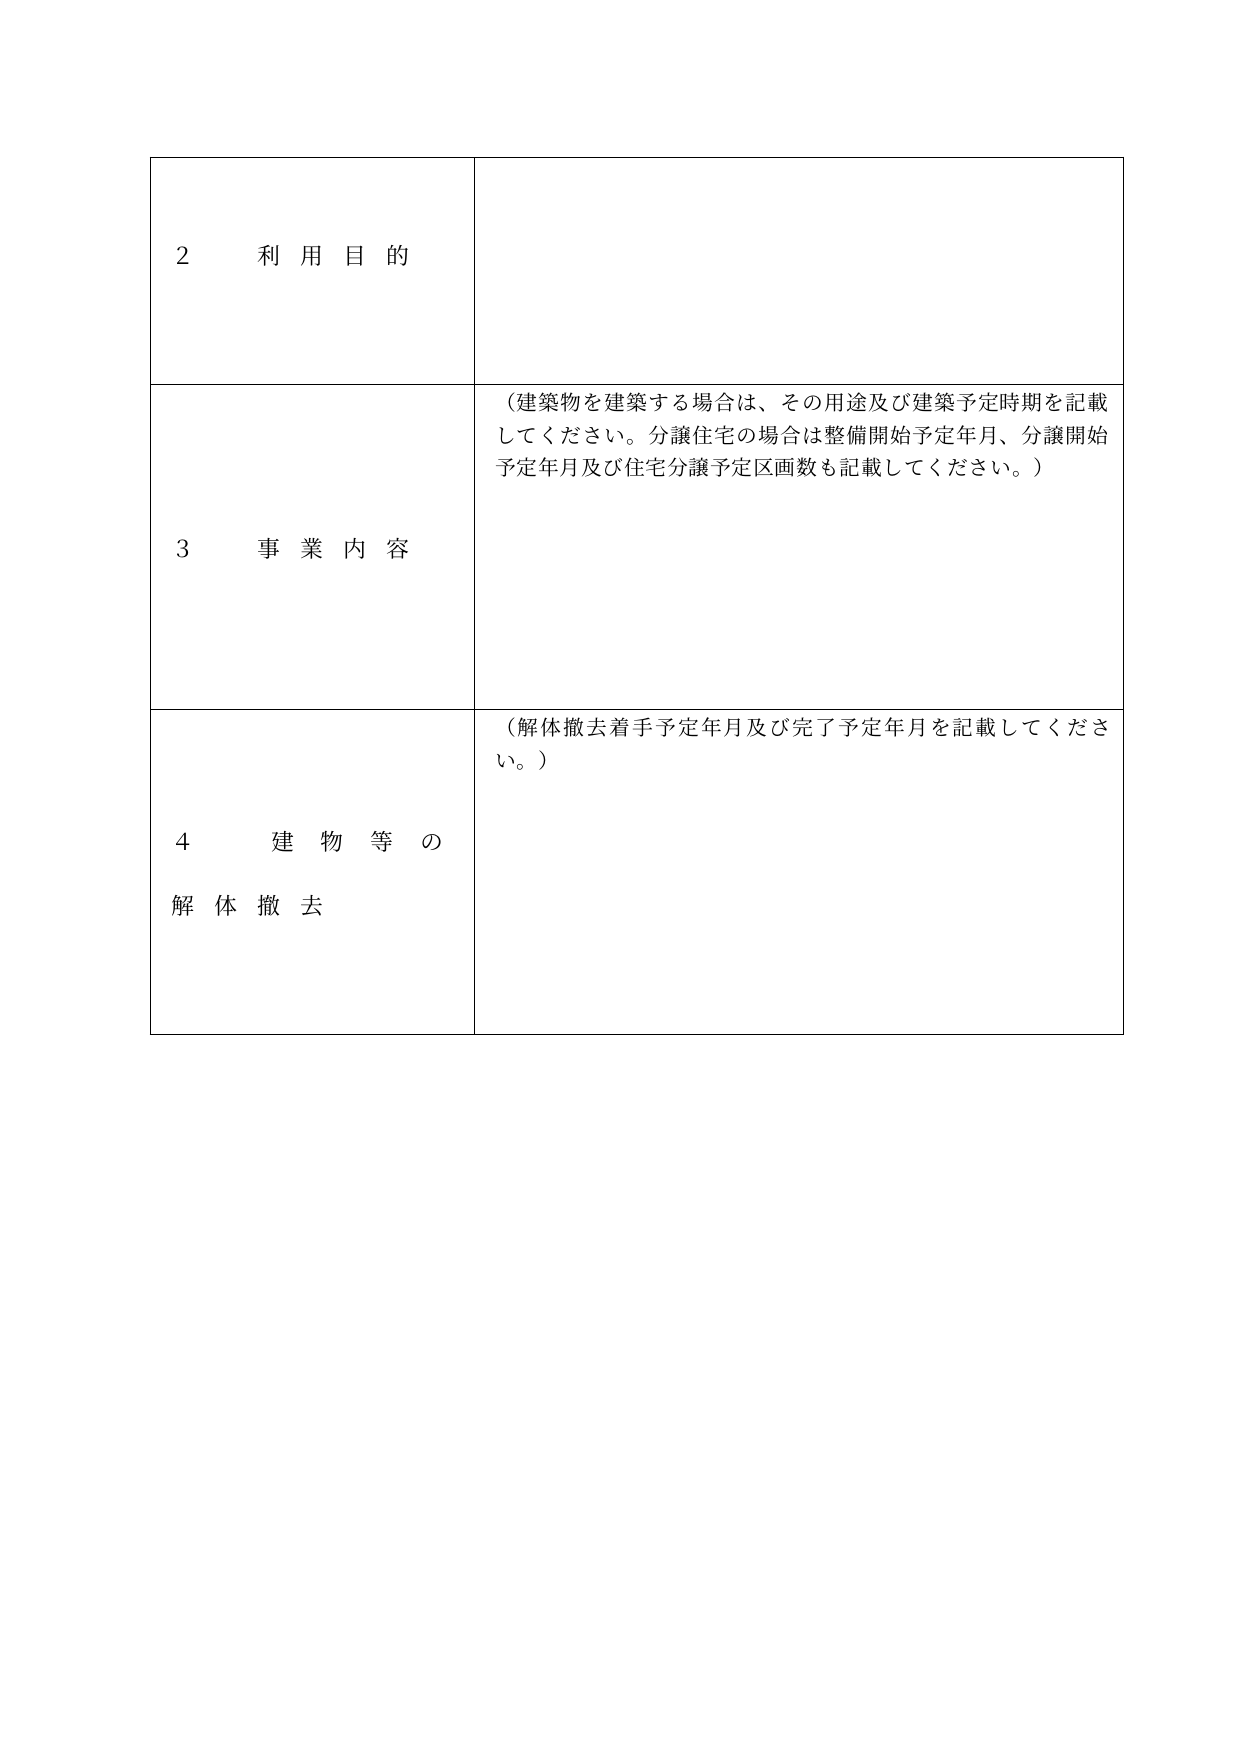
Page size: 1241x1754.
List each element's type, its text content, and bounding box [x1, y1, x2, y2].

table_cell ３ 事業内容 [151, 385, 474, 709]
table_cell （解体撤去着手予定年月及び完了予定年月を記載してください。） [475, 710, 1123, 1034]
table_cell （建築物を建築する場合は、その用途及び建築予定時期を記載してください。分譲住宅の場合は整備開始予定年月、分譲開始予定年月及び住宅分譲予定区画数も記載してください。） [475, 385, 1123, 709]
table_cell [475, 158, 1123, 384]
table_cell ４ 建物等の解体撤去 [151, 710, 474, 1034]
table_cell ２ 利用目的 [151, 158, 474, 384]
